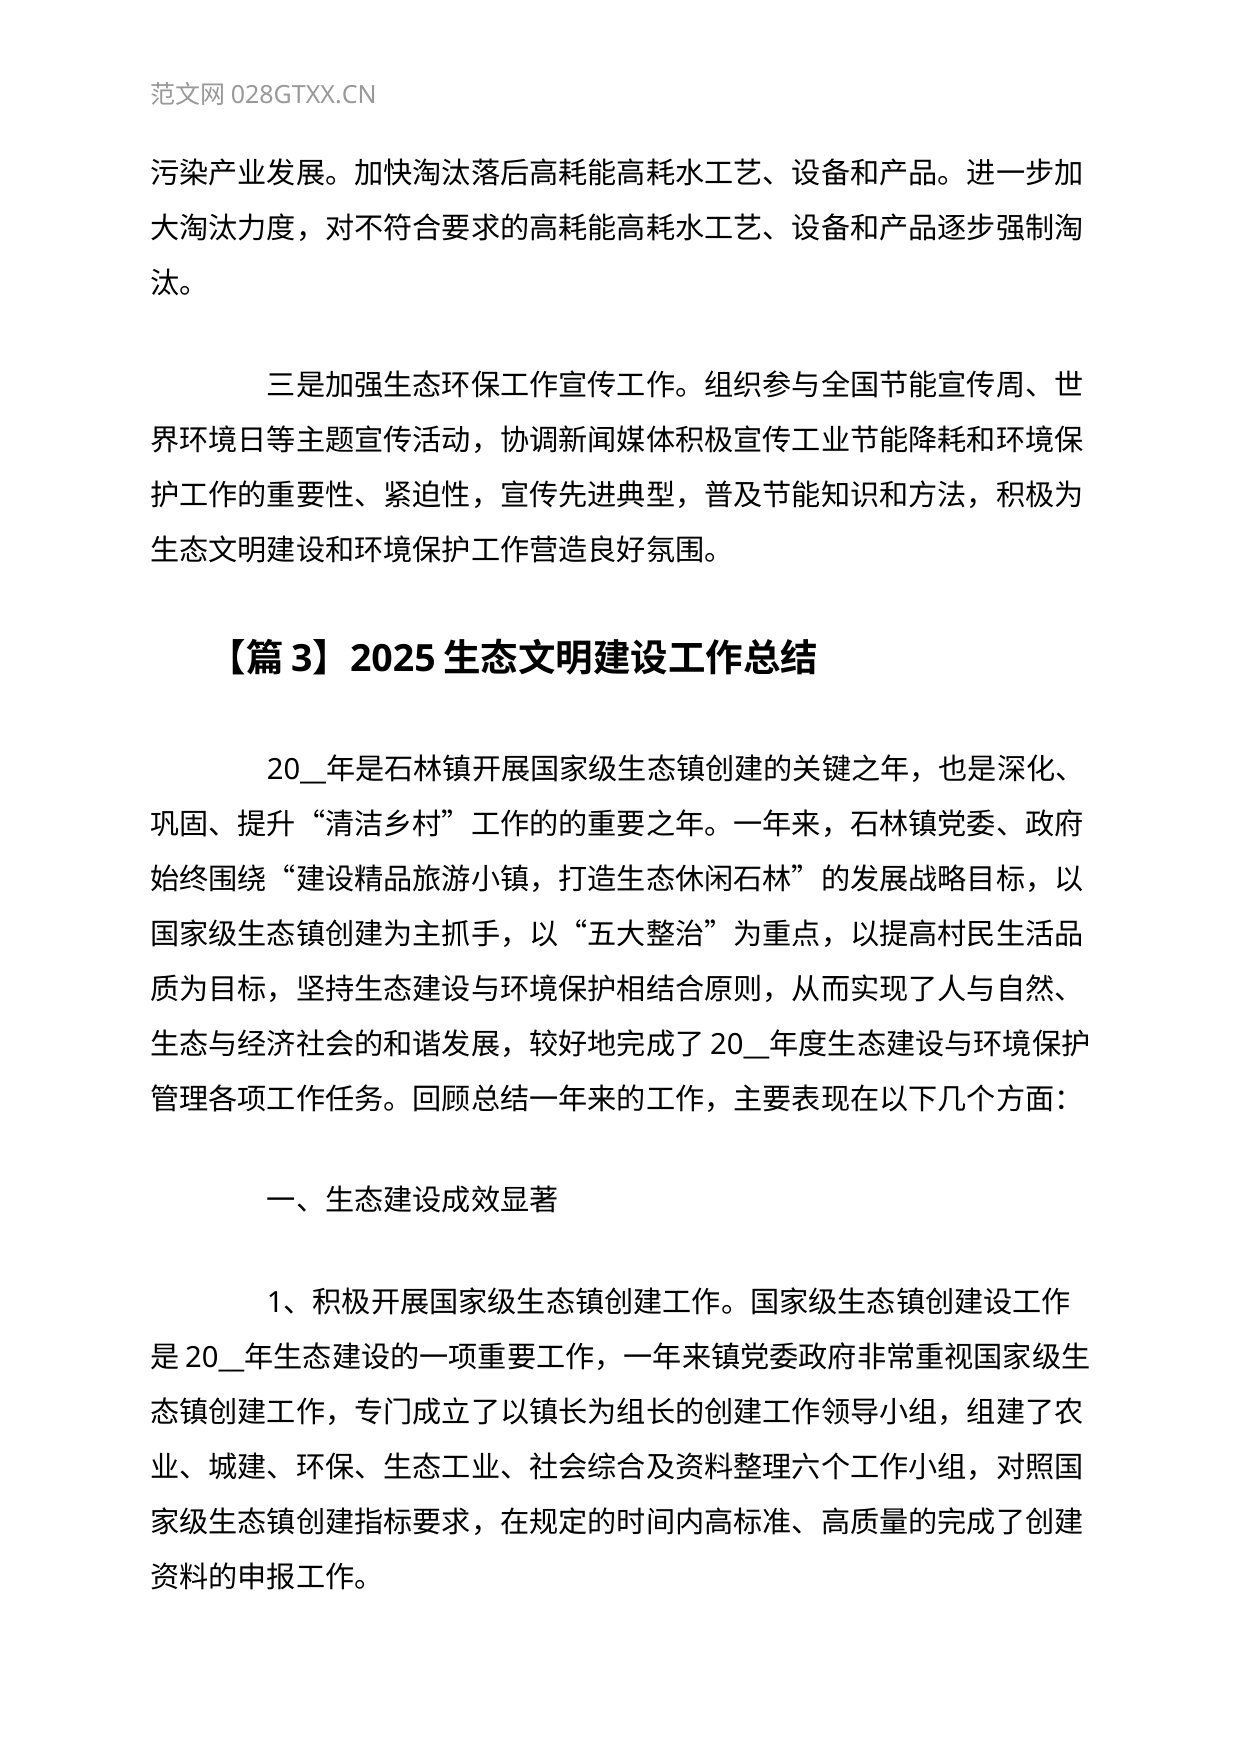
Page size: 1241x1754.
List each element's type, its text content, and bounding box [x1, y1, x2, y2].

text 【篇3】2025生态文明建设工作总结 [150, 628, 1090, 682]
text 20__年是石林镇开展国家级生态镇创建的关键之年，也是深化、巩固、提升“清洁乡村”工作的的重要之年。一年来，石林镇党委、政府始终围绕“建设精品旅游小镇，打造生态休闲石林”的发展战略目标，以国家级生态镇创建为主抓手，以“五大整治”为重点，以提高村民生活品质为目标，坚持生态建设与环境保护相结合原则，从而实现了人与自然、生态与经济社会的和谐发展，较好地完成了20__年度生态建设与环境保护管理各项工作任务。回顾总结一年来的工作，主要表现在以下几个方面： [150, 746, 1090, 1117]
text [150, 150, 1090, 302]
text 三是加强生态环保工作宣传工作。组织参与全国节能宣传周、世界环境日等主题宣传活动，协调新闻媒体积极宣传工业节能降耗和环境保护工作的重要性、紧迫性，宣传先进典型，普及节能知识和方法，积极为生态文明建设和环境保护工作营造良好氛围。 [150, 362, 1090, 568]
text 1、积极开展国家级生态镇创建工作。国家级生态镇创建设工作是20__年生态建设的一项重要工作，一年来镇党委政府非常重视国家级生态镇创建工作，专门成立了以镇长为组长的创建工作领导小组，组建了农业、城建、环保、生态工业、社会综合及资料整理六个工作小组，对照国家级生态镇创建指标要求，在规定的时间内高标准、高质量的完成了创建资料的申报工作。 [150, 1279, 1090, 1596]
text 一、生态建设成效显著 [150, 1177, 1090, 1219]
